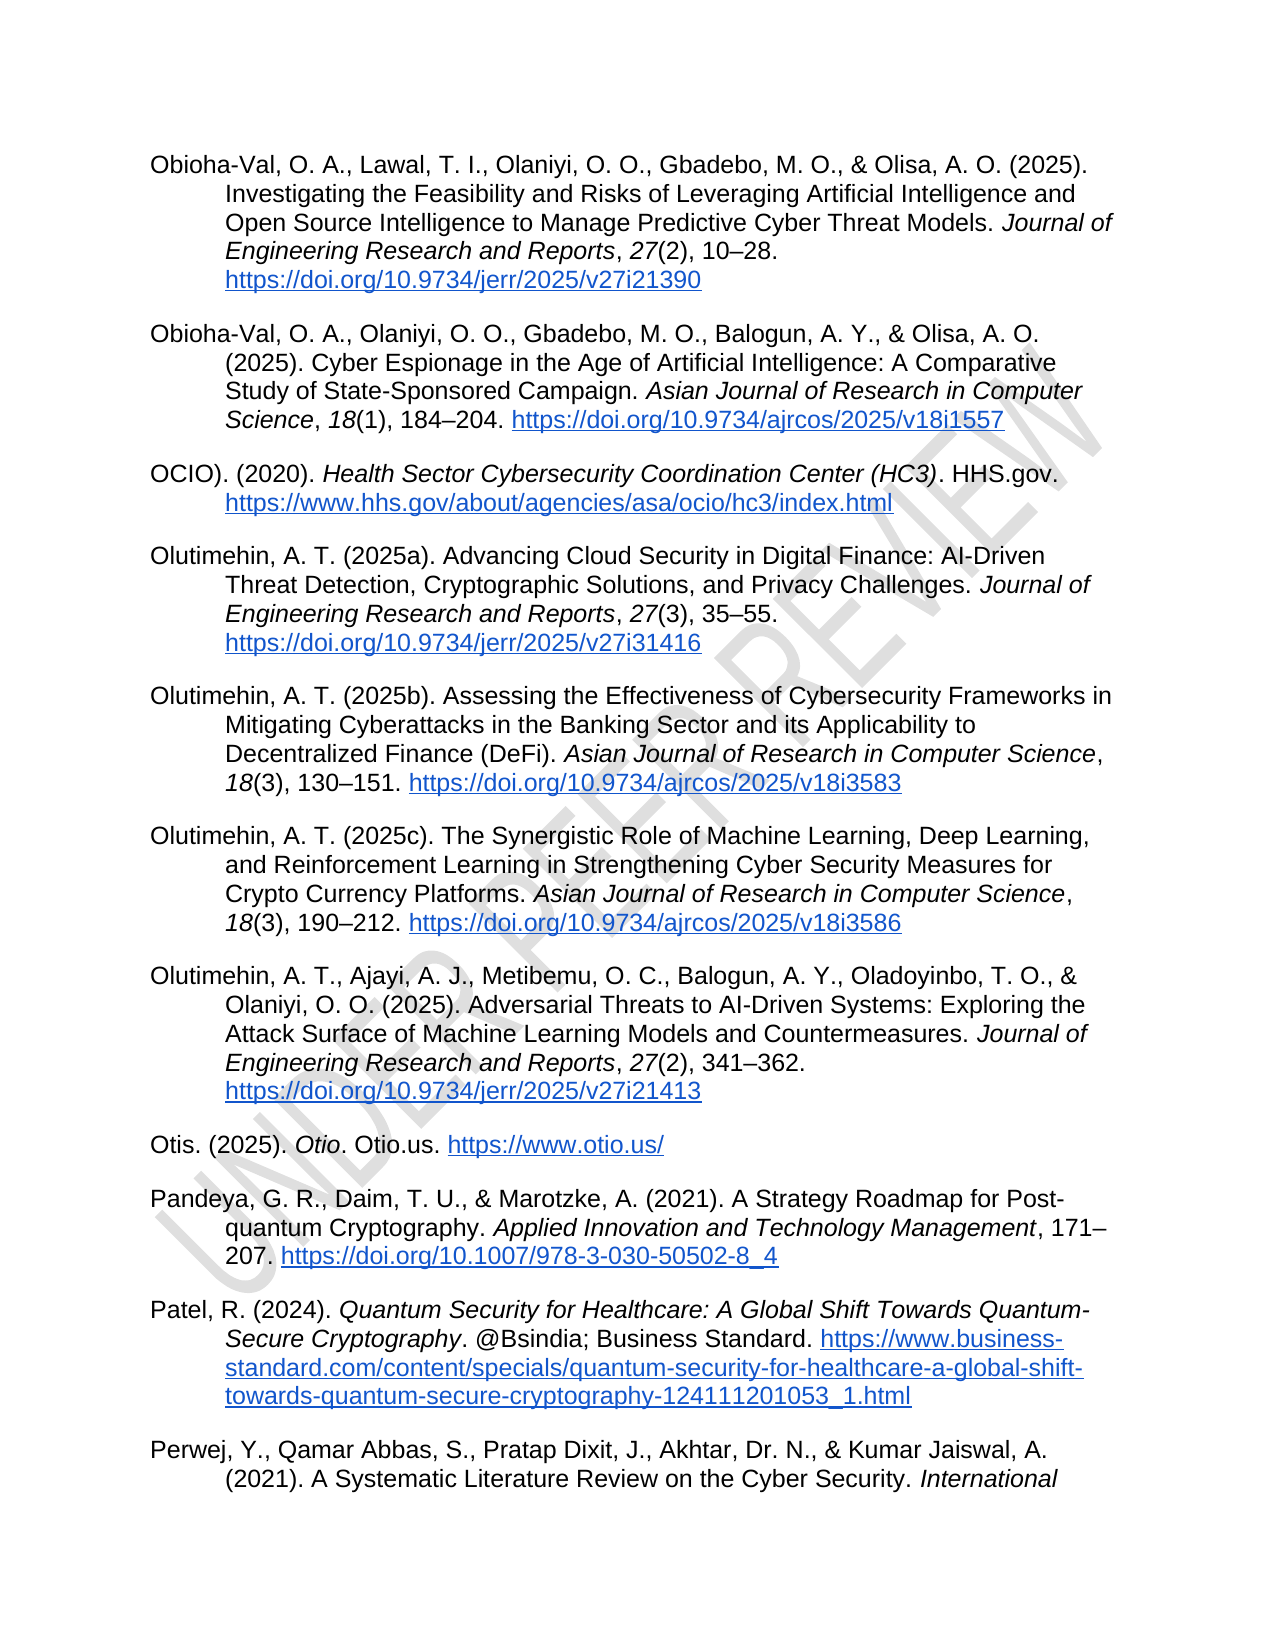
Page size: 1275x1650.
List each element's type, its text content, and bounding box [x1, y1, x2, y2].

text Patel, R. (2024). Quantum Security for Healthcare: A Global Shift Towards Quantum-Secure Cryptography. @Bsindia; Business Standard. https://www.business-standard.com/content/specials/quantum-security-for-healthcare-a-global-shift-towards-quantum-secure-cryptography-124111201053_1.html [150, 1295, 1125, 1410]
text Obioha-Val, O. A., Lawal, T. I., Olaniyi, O. O., Gbadebo, M. O., & Olisa, A. O. (2025). Investigating the Feasibility and Risks of Leveraging Artificial Intelligence and Open Source Intelligence to Manage Predictive Cyber Threat Models. Journal of Engineering Research and Reports, 27(2), 10–28. https://doi.org/10.9734/jerr/2025/v27i21390 [150, 150, 1125, 294]
text Olutimehin, A. T. (2025b). Assessing the Effectiveness of Cybersecurity Frameworks in Mitigating Cyberattacks in the Banking Sector and its Applicability to Decentralized Finance (DeFi). Asian Journal of Research in Computer Science, 18(3), 130–151. https://doi.org/10.9734/ajrcos/2025/v18i3583 [150, 681, 1125, 796]
text OCIO). (2020). Health Sector Cybersecurity Coordination Center (HC3). HHS.gov. https://www.hhs.gov/about/agencies/asa/ocio/hc3/index.html [150, 459, 1125, 516]
text Olutimehin, A. T. (2025a). Advancing Cloud Security in Digital Finance: AI-Driven Threat Detection, Cryptographic Solutions, and Privacy Challenges. Journal of Engineering Research and Reports, 27(3), 35–55. https://doi.org/10.9734/jerr/2025/v27i31416 [150, 541, 1125, 656]
text Olutimehin, A. T., Ajayi, A. J., Metibemu, O. C., Balogun, A. Y., Oladoyinbo, T. O., & Olaniyi, O. O. (2025). Adversarial Threats to AI-Driven Systems: Exploring the Attack Surface of Machine Learning Models and Countermeasures. Journal of Engineering Research and Reports, 27(2), 341–362. https://doi.org/10.9734/jerr/2025/v27i21413 [150, 961, 1125, 1105]
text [150, 1435, 1125, 1492]
text Olutimehin, A. T. (2025c). The Synergistic Role of Machine Learning, Deep Learning, and Reinforcement Learning in Strengthening Cyber Security Measures for Crypto Currency Platforms. Asian Journal of Research in Computer Science, 18(3), 190–212. https://doi.org/10.9734/ajrcos/2025/v18i3586 [150, 821, 1125, 936]
text Otis. (2025). Otio. Otio.us. https://www.otio.us/ [150, 1130, 1125, 1159]
text Pandeya, G. R., Daim, T. U., & Marotzke, A. (2021). A Strategy Roadmap for Post-quantum Cryptography. Applied Innovation and Technology Management, 171–207. https://doi.org/10.1007/978-3-030-50502-8_4 [150, 1184, 1125, 1270]
text Obioha-Val, O. A., Olaniyi, O. O., Gbadebo, M. O., Balogun, A. Y., & Olisa, A. O. (2025). Cyber Espionage in the Age of Artificial Intelligence: A Comparative Study of State-Sponsored Campaign. Asian Journal of Research in Computer Science, 18(1), 184–204. https://doi.org/10.9734/ajrcos/2025/v18i1557 [150, 319, 1125, 434]
